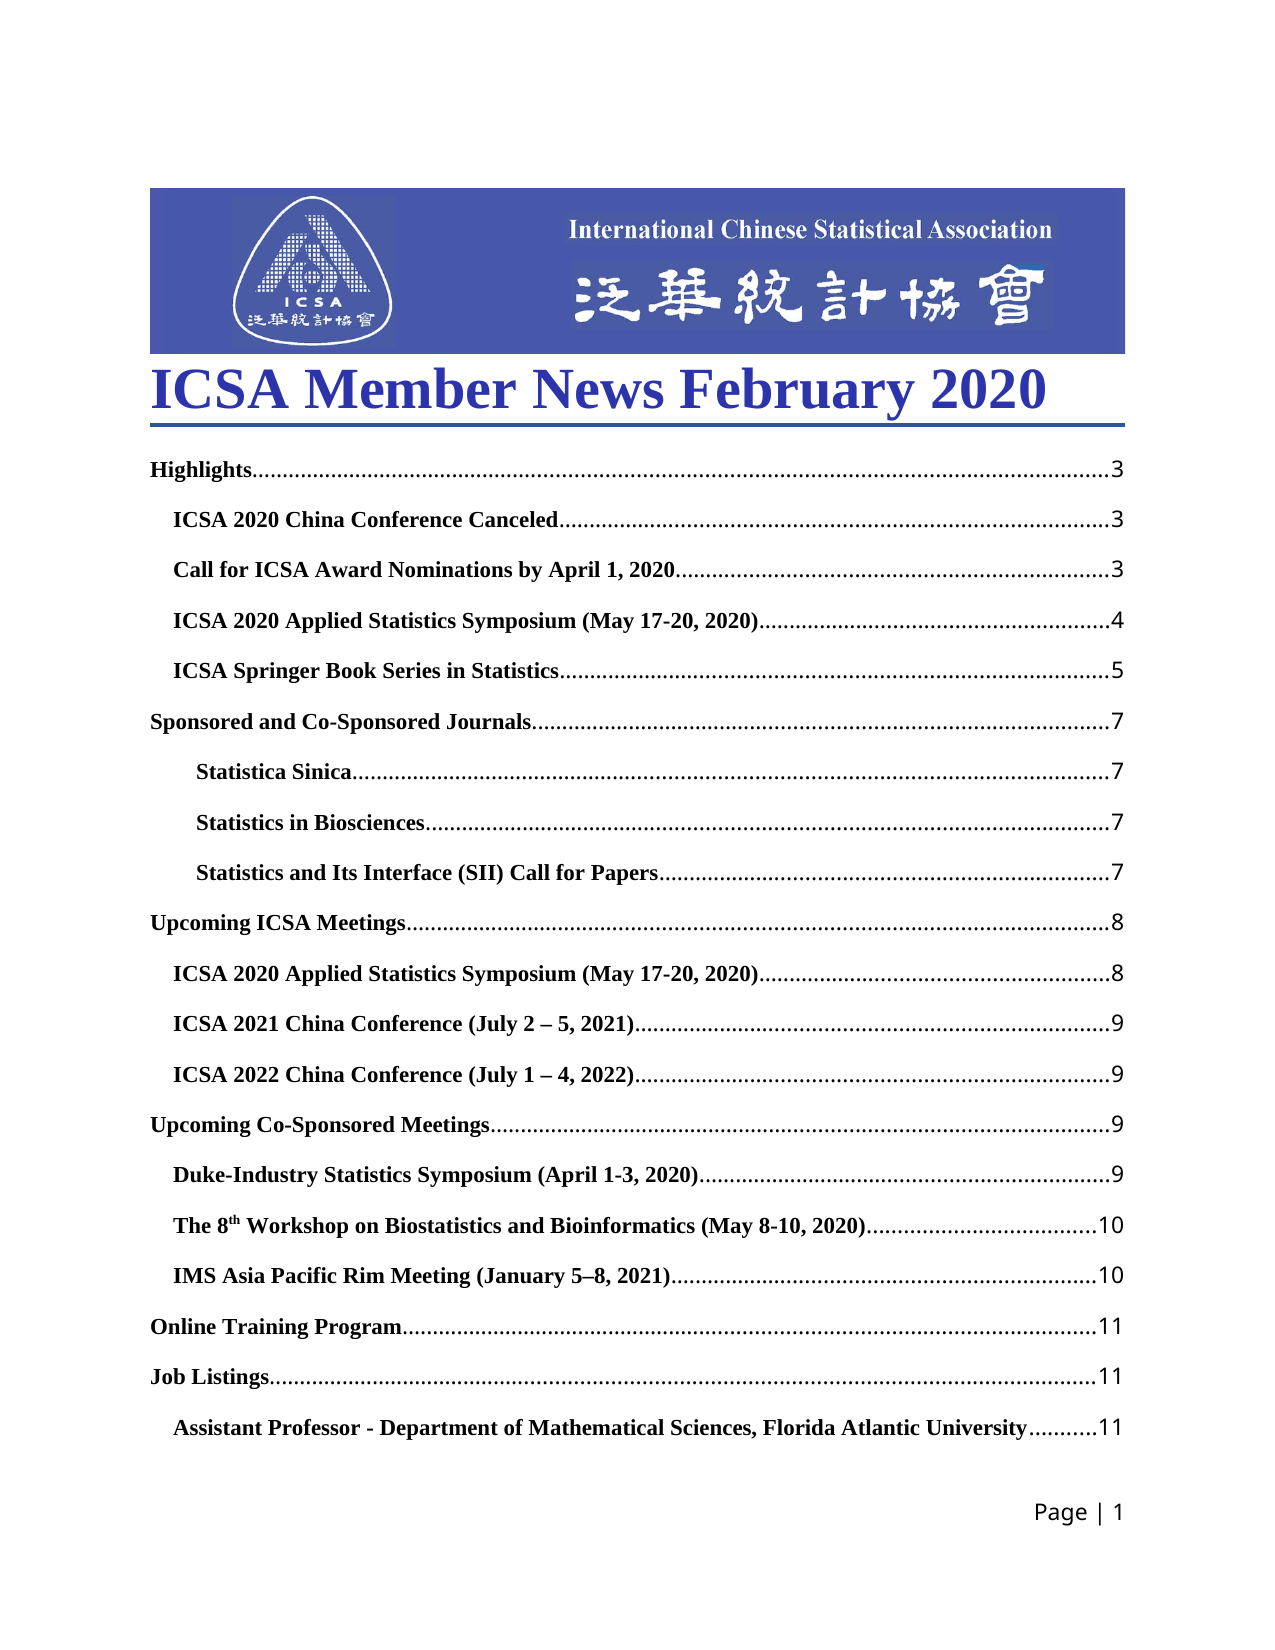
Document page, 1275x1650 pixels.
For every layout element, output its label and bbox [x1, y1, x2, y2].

picture [150, 187, 1125, 354]
